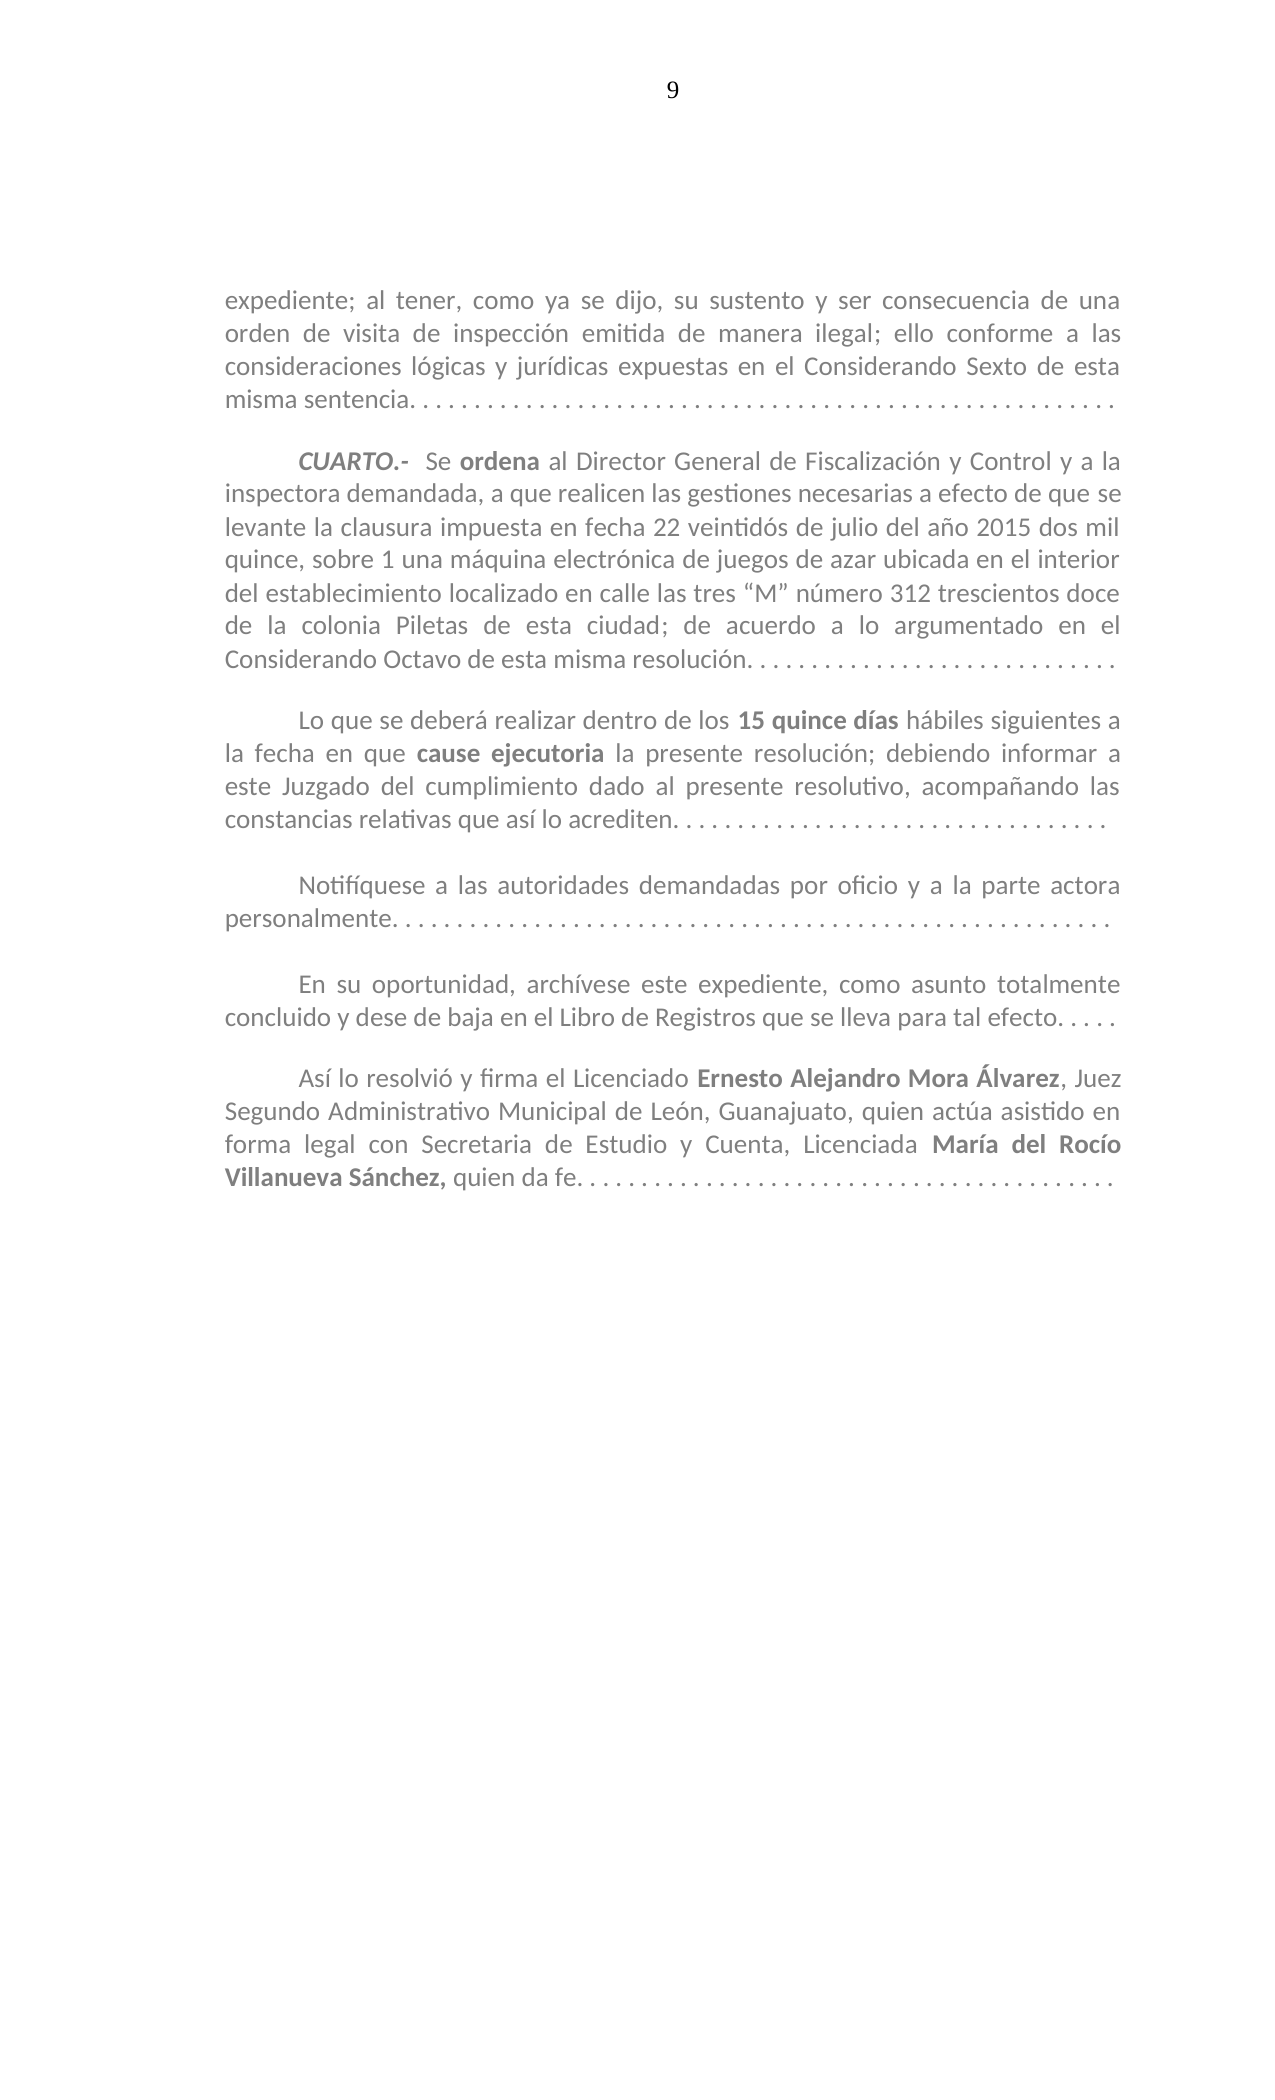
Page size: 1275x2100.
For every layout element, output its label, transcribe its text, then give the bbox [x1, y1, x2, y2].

text CUARTO.- Se ordena al Director General de Fiscalización y Control y a la inspectora demandada, a que realicen las gestiones necesarias a efecto de que se levante la clausura impuesta en fecha 22 veintidós de julio del año 2015 dos mil quince, sobre 1 una máquina electrónica de juegos de azar ubicada en el interior del establecimiento localizado en calle las tres “M” número 312 trescientos doce de la colonia Piletas de esta ciudad; de acuerdo a lo argumentado en el Considerando Octavo de esta misma resolución. . . . . . . . . . . . . . . . . . . . . . . . . . . . . [224, 444, 1121, 675]
text Lo que se deberá realizar dentro de los 15 quince días hábiles siguientes a la fecha en que cause ejecutoria la presente resolución; debiendo informar a este Juzgado del cumplimiento dado al presente resolutivo, acompañando las constancias relativas que así lo acrediten. . . . . . . . . . . . . . . . . . . . . . . . . . . . . . . . . . [224, 703, 1121, 835]
text En su oportunidad, archívese este expediente, como asunto totalmente concluido y dese de baja en el Libro de Registros que se lleva para tal efecto. . . . . [224, 967, 1121, 1033]
text Así lo resolvió y firma el Licenciado Ernesto Alejandro Mora Álvarez, Juez Segundo Administrativo Municipal de León, Guanajuato, quien actúa asistido en forma legal con Secretaria de Estudio y Cuenta, Licenciada María del Rocío Villanueva Sánchez, quien da fe. . . . . . . . . . . . . . . . . . . . . . . . . . . . . . . . . . . . . . . . . . [224, 1061, 1121, 1193]
text Notifíquese a las autoridades demandadas por oficio y a la parte actora personalmente. . . . . . . . . . . . . . . . . . . . . . . . . . . . . . . . . . . . . . . . . . . . . . . . . . . . . . . . [224, 868, 1121, 934]
